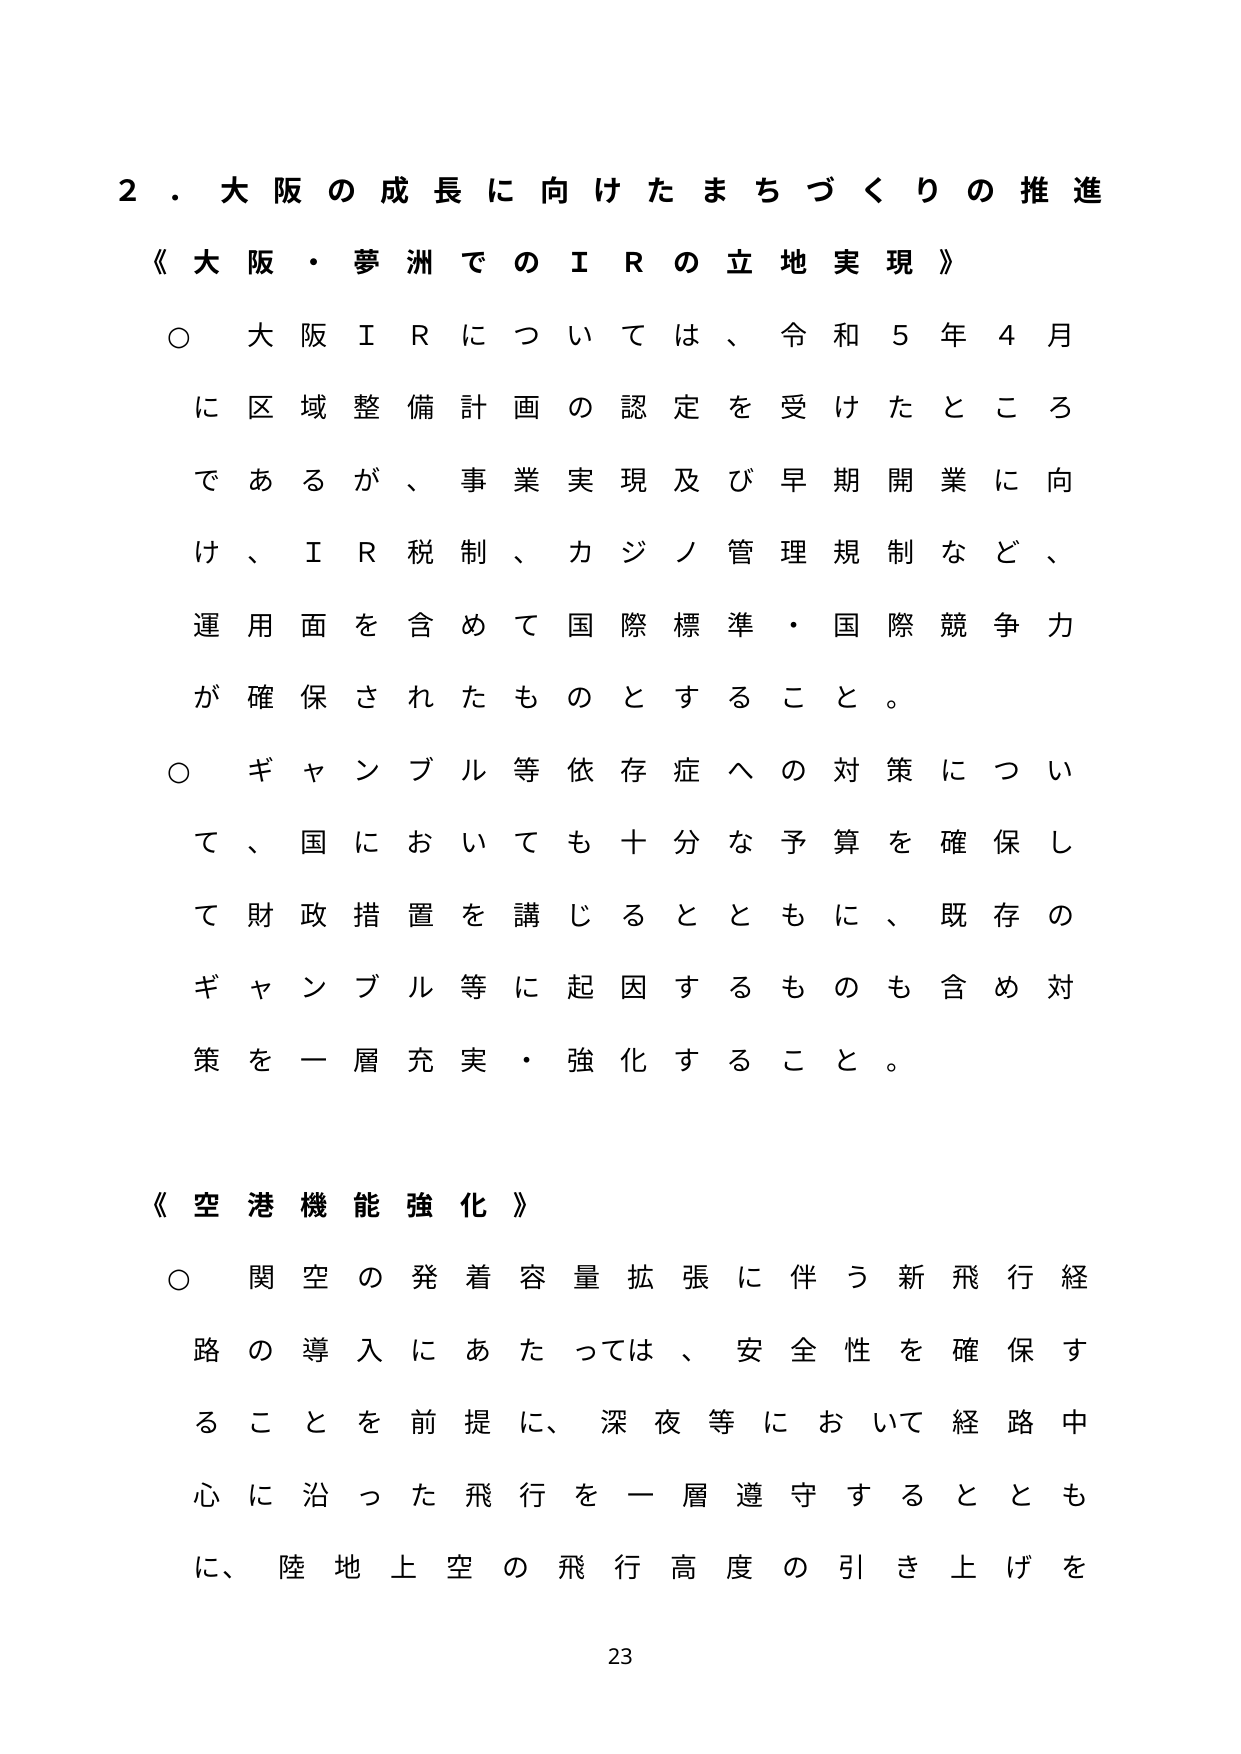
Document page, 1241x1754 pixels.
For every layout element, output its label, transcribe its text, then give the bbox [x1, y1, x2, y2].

text ○ 大阪ＩＲについては、令和５年４月に区域整備計画の認定を受けたところであるが、事業実現及び早期開業に向け、ＩＲ税制、カジノ管理規制など、運用面を含めて国際標準・国際競争力が確保されたものとすること。 [149, 297, 1127, 732]
text 《大阪・夢洲でのＩＲの立地実現》 [113, 224, 1127, 297]
text ○ ギャンブル等依存症への対策について、国においても十分な予算を確保して財政措置を講じるとともに、既存のギャンブル等に起因するものも含め対策を一層充実・強化すること。 [149, 732, 1127, 1094]
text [146, 1239, 1115, 1602]
text 《空港機能強化》 [113, 1167, 1127, 1239]
text ２．大阪の成長に向けたまちづくりの推進 [113, 152, 1127, 224]
